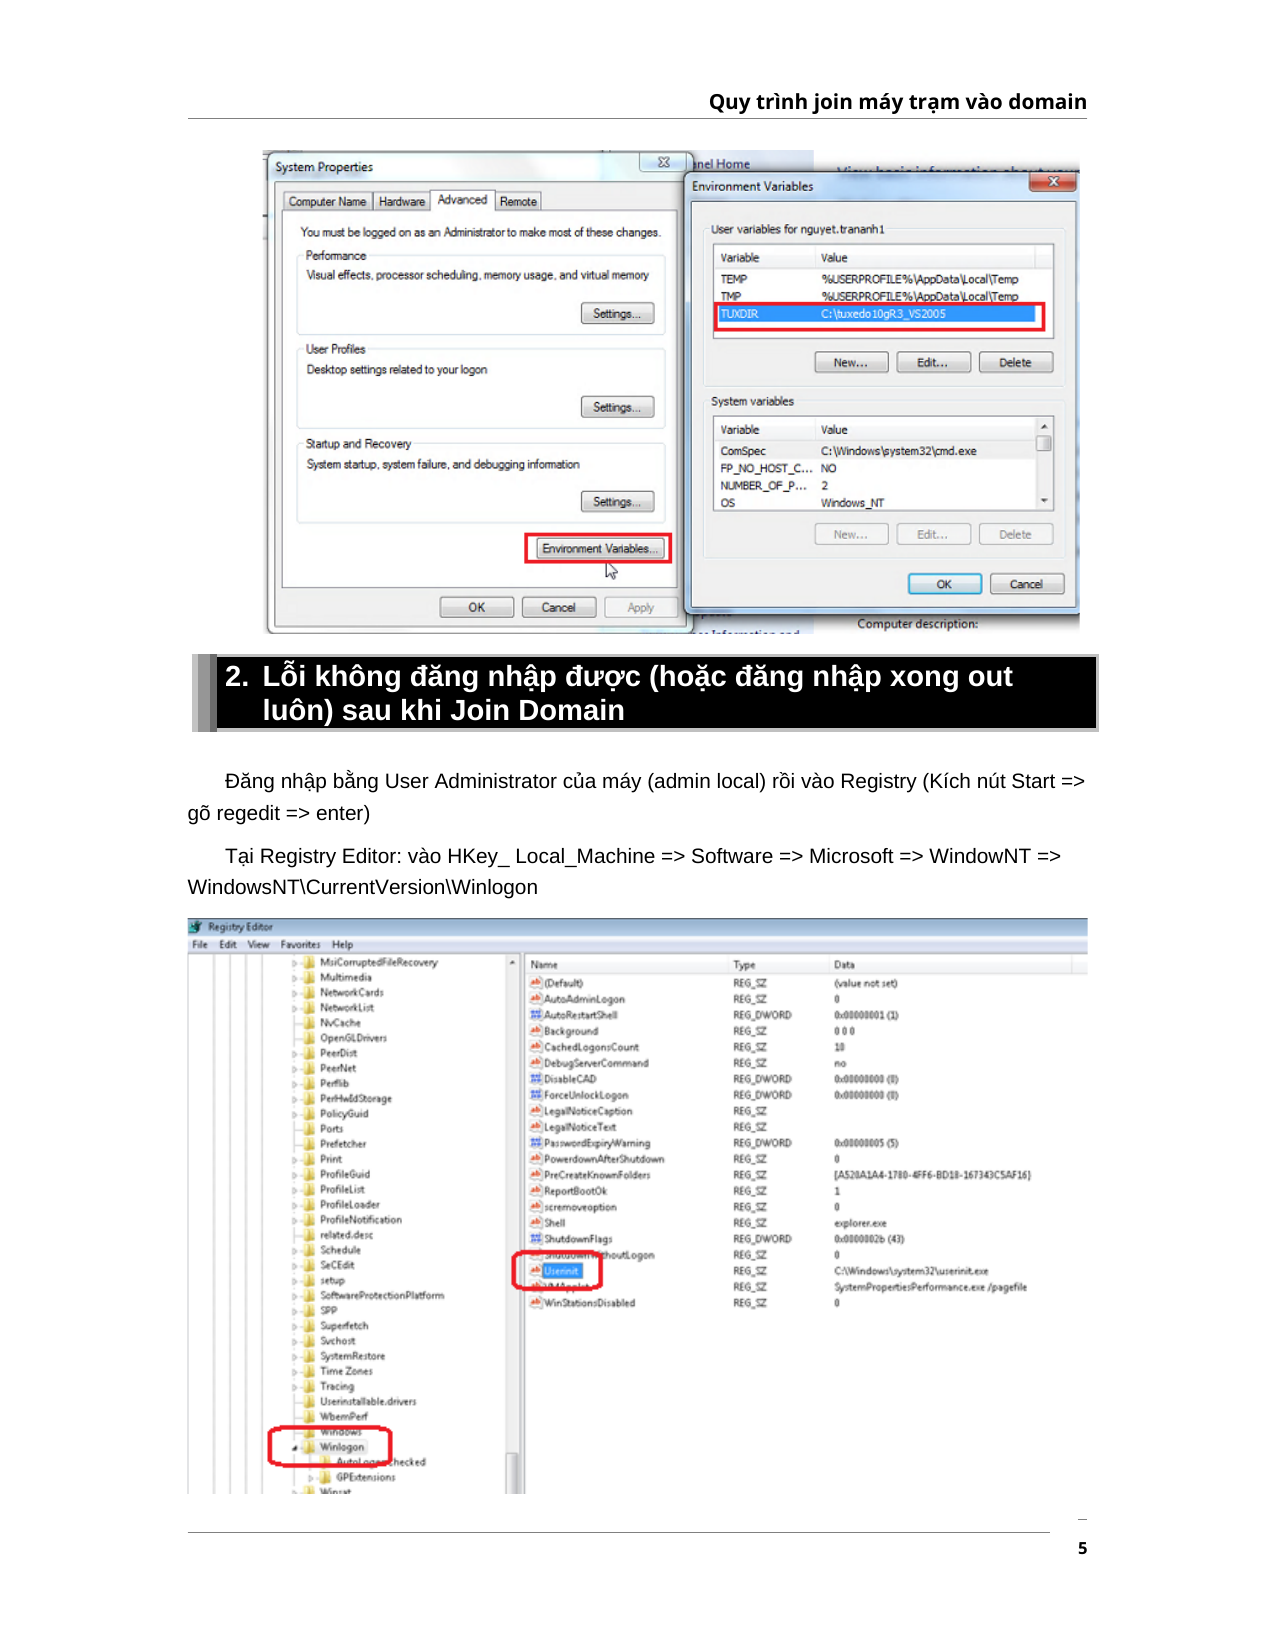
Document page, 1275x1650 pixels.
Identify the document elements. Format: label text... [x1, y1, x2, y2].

picture [187, 918, 1088, 1494]
text Đăng nhập bằng User Administrator của máy (admin local) rồi vào Registry (Kích nút Start => gõ regedit => enter) [187, 769, 1087, 824]
subtitle Lỗi không đăng nhập được (hoặc đăng nhập xong out luôn) sau khi Join Domain [217, 657, 1096, 728]
text Tại Registry Editor: vào HKey_ Local_Machine => Software => Microsoft => WindowNT => WindowsNT\CurrentVersion\Winlogon [187, 844, 1087, 899]
picture [262, 150, 1080, 634]
